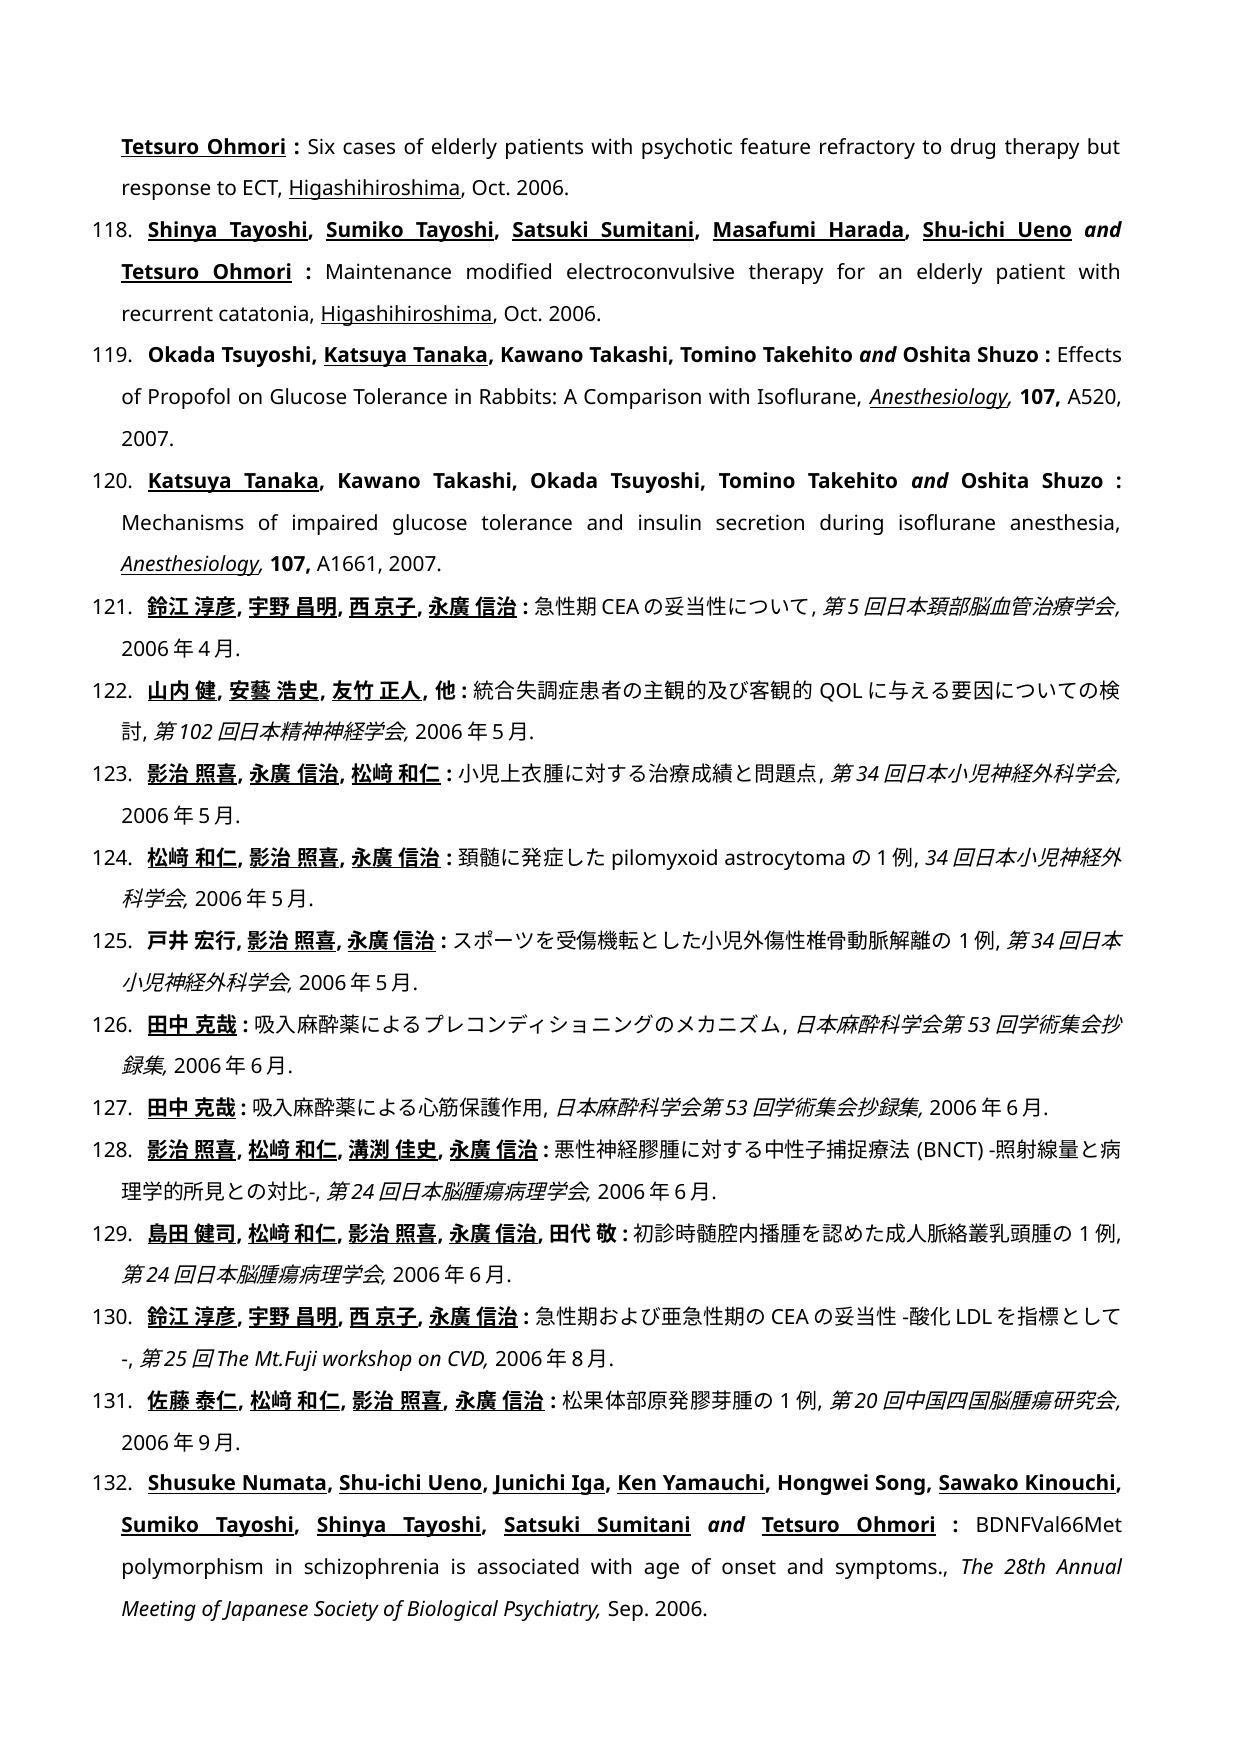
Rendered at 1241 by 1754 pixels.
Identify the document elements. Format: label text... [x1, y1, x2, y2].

list 鈴江 淳彦, 宇野 昌明, 西 京子, 永廣 信治 : 急性期および亜急性期のCEAの妥当性 -酸化LDLを指標として-, 第25回The Mt.Fuji workshop on CVD, 2006年8月. [92, 1295, 1122, 1378]
list 島田 健司, 松﨑 和仁, 影治 照喜, 永廣 信治, 田代 敬 : 初診時髄腔内播腫を認めた成人脈絡叢乳頭腫の1例, 第24回日本脳腫瘍病理学会, 2006年6月. [92, 1211, 1122, 1295]
list 佐藤 泰仁, 松﨑 和仁, 影治 照喜, 永廣 信治 : 松果体部原発膠芽腫の1例, 第20回中国四国脳腫瘍研究会, 2006年9月. [92, 1378, 1122, 1462]
list 田中 克哉 : 吸入麻酔薬によるプレコンディショニングのメカニズム, 日本麻酔科学会第53回学術集会抄録集, 2006年6月. [92, 1002, 1122, 1086]
list 影治 照喜, 松﨑 和仁, 溝渕 佳史, 永廣 信治 : 悪性神経膠腫に対する中性子捕捉療法 (BNCT) -照射線量と病理学的所見との対比-, 第24回日本脳腫瘍病理学会, 2006年6月. [92, 1128, 1122, 1211]
list Katsuya Tanaka, Kawano Takashi, Okada Tsuyoshi, Tomino Takehito and Oshita Shuzo : Mechanisms of impaired glucose tolerance and insulin secretion during isoflurane anesthesia, Anesthesiology, 107, A1661, 2007. [92, 459, 1122, 584]
list 松﨑 和仁, 影治 照喜, 永廣 信治 : 頚髄に発症したpilomyxoid astrocytomaの1例, 34回日本小児神経外科学会, 2006年5月. [92, 835, 1122, 919]
list 影治 照喜, 永廣 信治, 松﨑 和仁 : 小児上衣腫に対する治療成績と問題点, 第34回日本小児神経外科学会, 2006年5月. [92, 752, 1122, 835]
list 鈴江 淳彦, 宇野 昌明, 西 京子, 永廣 信治 : 急性期CEAの妥当性について, 第5回日本頚部脳血管治療学会, 2006年4月. [92, 584, 1122, 668]
list 田中 克哉 : 吸入麻酔薬による心筋保護作用, 日本麻酔科学会第53回学術集会抄録集, 2006年6月. [92, 1086, 1122, 1128]
list Shusuke Numata, Shu-ichi Ueno, Junichi Iga, Ken Yamauchi, Hongwei Song, Sawako Kinouchi, Sumiko Tayoshi, Shinya Tayoshi, Satsuki Sumitani and Tetsuro Ohmori : BDNFVal66Met polymorphism in schizophrenia is associated with age of onset and symptoms., The 28th Annual Meeting of Japanese Society of Biological Psychiatry, Sep. 2006. [92, 1462, 1122, 1629]
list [92, 125, 1122, 209]
list 戸井 宏行, 影治 照喜, 永廣 信治 : スポーツを受傷機転とした小児外傷性椎骨動脈解離の1例, 第34回日本小児神経外科学会, 2006年5月. [92, 919, 1122, 1002]
list 山内 健, 安藝 浩史, 友竹 正人, 他 : 統合失調症患者の主観的及び客観的QOLに与える要因についての検討, 第102回日本精神神経学会, 2006年5月. [92, 668, 1122, 752]
list Shinya Tayoshi, Sumiko Tayoshi, Satsuki Sumitani, Masafumi Harada, Shu-ichi Ueno and Tetsuro Ohmori : Maintenance modified electroconvulsive therapy for an elderly patient with recurrent catatonia, Higashihiroshima, Oct. 2006. [92, 209, 1122, 334]
list Okada Tsuyoshi, Katsuya Tanaka, Kawano Takashi, Tomino Takehito and Oshita Shuzo : Effects of Propofol on Glucose Tolerance in Rabbits: A Comparison with Isoflurane, Anesthesiology, 107, A520, 2007. [92, 334, 1122, 459]
